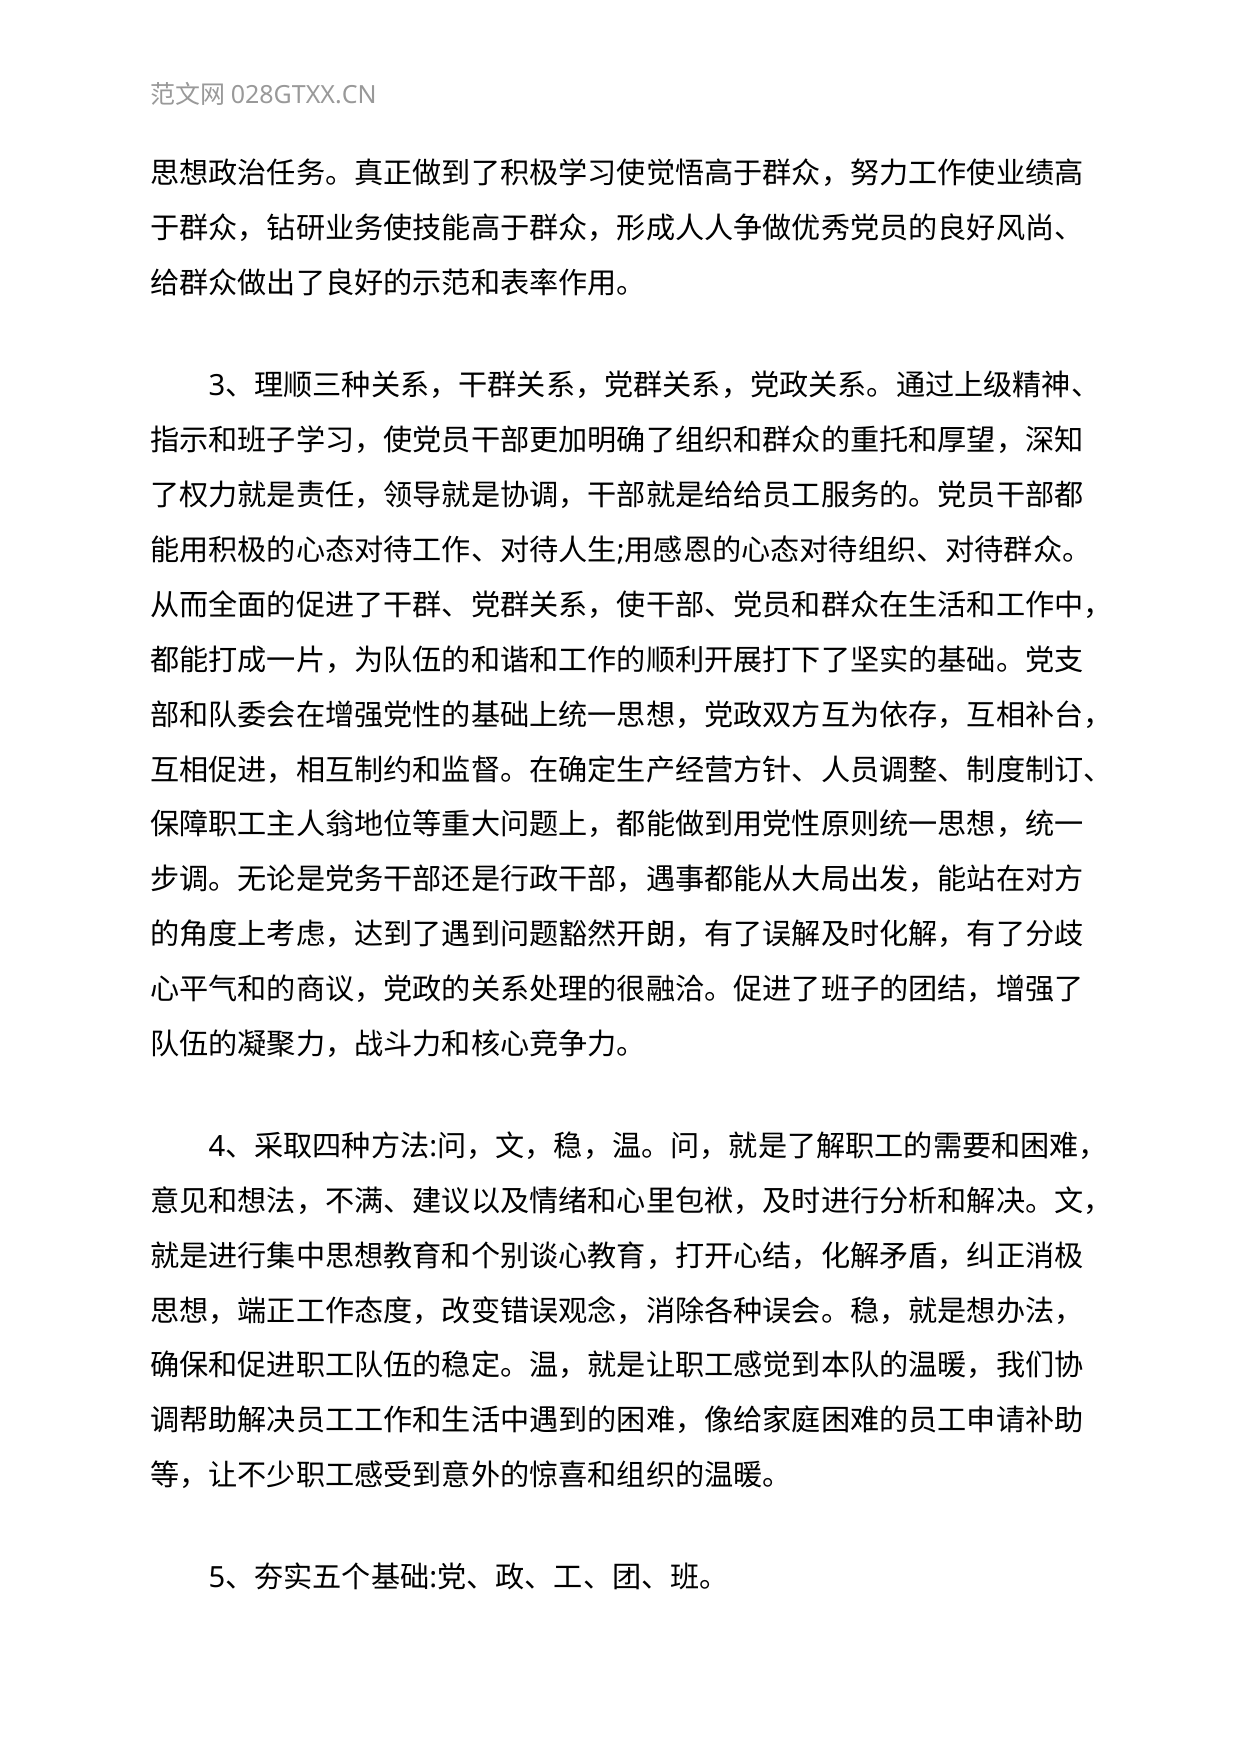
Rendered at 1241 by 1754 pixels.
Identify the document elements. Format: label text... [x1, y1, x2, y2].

text 4、采取四种方法:问，文，稳，温。问，就是了解职工的需要和困难，意见和想法，不满、建议以及情绪和心里包袱，及时进行分析和解决。文，就是进行集中思想教育和个别谈心教育，打开心结，化解矛盾，纠正消极思想，端正工作态度，改变错误观念，消除各种误会。稳，就是想办法，确保和促进职工队伍的稳定。温，就是让职工感觉到本队的温暖，我们协调帮助解决员工工作和生活中遇到的困难，像给家庭困难的员工申请补助等，让不少职工感受到意外的惊喜和组织的温暖。 [150, 1122, 1090, 1494]
text 5、夯实五个基础:党、政、工、团、班。 [150, 1553, 1090, 1596]
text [150, 150, 1090, 302]
text 3、理顺三种关系，干群关系，党群关系，党政关系。通过上级精神、指示和班子学习，使党员干部更加明确了组织和群众的重托和厚望，深知了权力就是责任，领导就是协调，干部就是给给员工服务的。党员干部都能用积极的心态对待工作、对待人生;用感恩的心态对待组织、对待群众。从而全面的促进了干群、党群关系，使干部、党员和群众在生活和工作中，都能打成一片，为队伍的和谐和工作的顺利开展打下了坚实的基础。党支部和队委会在增强党性的基础上统一思想，党政双方互为依存，互相补台，互相促进，相互制约和监督。在确定生产经营方针、人员调整、制度制订、保障职工主人翁地位等重大问题上，都能做到用党性原则统一思想，统一步调。无论是党务干部还是行政干部，遇事都能从大局出发，能站在对方的角度上考虑，达到了遇到问题豁然开朗，有了误解及时化解，有了分歧心平气和的商议，党政的关系处理的很融洽。促进了班子的团结，增强了队伍的凝聚力，战斗力和核心竞争力。 [150, 362, 1090, 1063]
